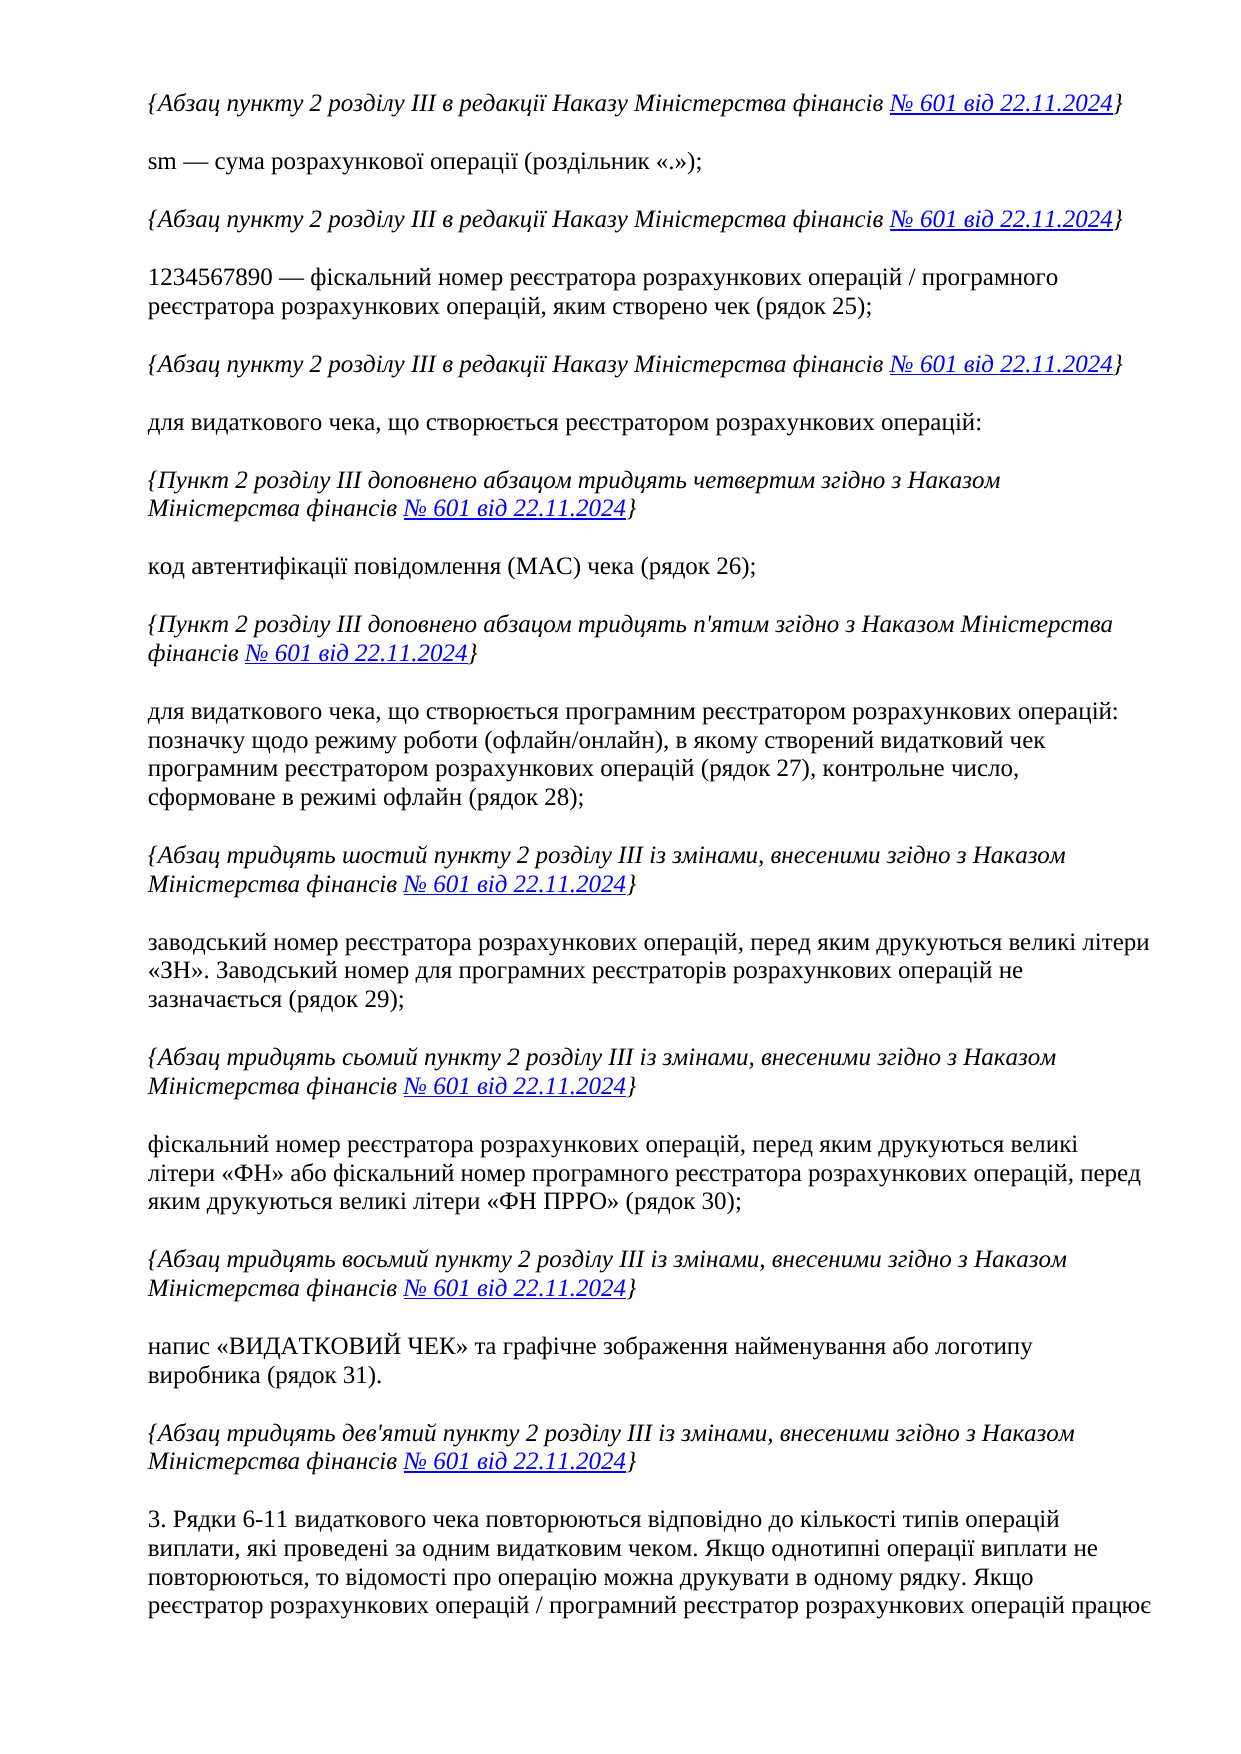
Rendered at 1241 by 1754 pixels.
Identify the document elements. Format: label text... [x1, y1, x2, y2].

text {Абзац тридцять восьмий пункту 2 розділу III із змінами, внесеними згідно з Наказом Міністерства фінансів № 601 від 22.11.2024} [148, 1244, 1152, 1302]
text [148, 1504, 1152, 1619]
text {Пункт 2 розділу III доповнено абзацом тридцять п'ятим згідно з Наказом Міністерства фінансів № 601 від 22.11.2024} [148, 609, 1152, 667]
text для видаткового чека, що створюється реєстратором розрахункових операцій: [148, 407, 1152, 436]
text заводський номер реєстратора розрахункових операцій, перед яким друкуються великі літери «ЗН». Заводський номер для програмних реєстраторів розрахункових операцій не зазначається (рядок 29); [148, 927, 1152, 1013]
text sm — сума розрахункової операції (роздільник «.»); [148, 146, 1152, 175]
text напис «ВИДАТКОВИЙ ЧЕК» та графічне зображення найменування або логотипу виробника (рядок 31). [148, 1331, 1152, 1388]
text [148, 204, 1152, 233]
text {Абзац тридцять дев'ятий пункту 2 розділу III із змінами, внесеними згідно з Наказом Міністерства фінансів № 601 від 22.11.2024} [148, 1418, 1152, 1475]
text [148, 88, 1152, 117]
text {Абзац пункту 2 розділу III в редакції Наказу Міністерства фінансів № 601 від 22.11.2024} [148, 349, 1152, 378]
text код автентифікації повідомлення (МАС) чека (рядок 26); [148, 551, 1152, 580]
text {Абзац тридцять сьомий пункту 2 розділу III із змінами, внесеними згідно з Наказом Міністерства фінансів № 601 від 22.11.2024} [148, 1042, 1152, 1100]
text {Пункт 2 розділу III доповнено абзацом тридцять четвертим згідно з Наказом Міністерства фінансів № 601 від 22.11.2024} [148, 465, 1152, 522]
text {Абзац тридцять шостий пункту 2 розділу III із змінами, внесеними згідно з Наказом Міністерства фінансів № 601 від 22.11.2024} [148, 840, 1152, 898]
text для видаткового чека, що створюється програмним реєстратором розрахункових операцій: позначку щодо режиму роботи (офлайн/онлайн), в якому створений видатковий чек програмним реєстратором розрахункових операцій (рядок 27), контрольне число, сформоване в режимі офлайн (рядок 28); [148, 696, 1152, 811]
text 1234567890 — фіскальний номер реєстратора розрахункових операцій / програмного реєстратора розрахункових операцій, яким створено чек (рядок 25); [148, 262, 1152, 320]
text фіскальний номер реєстратора розрахункових операцій, перед яким друкуються великі літери «ФН» або фіскальний номер програмного реєстратора розрахункових операцій, перед яким друкуються великі літери «ФН ПРРО» (рядок 30); [148, 1129, 1152, 1215]
